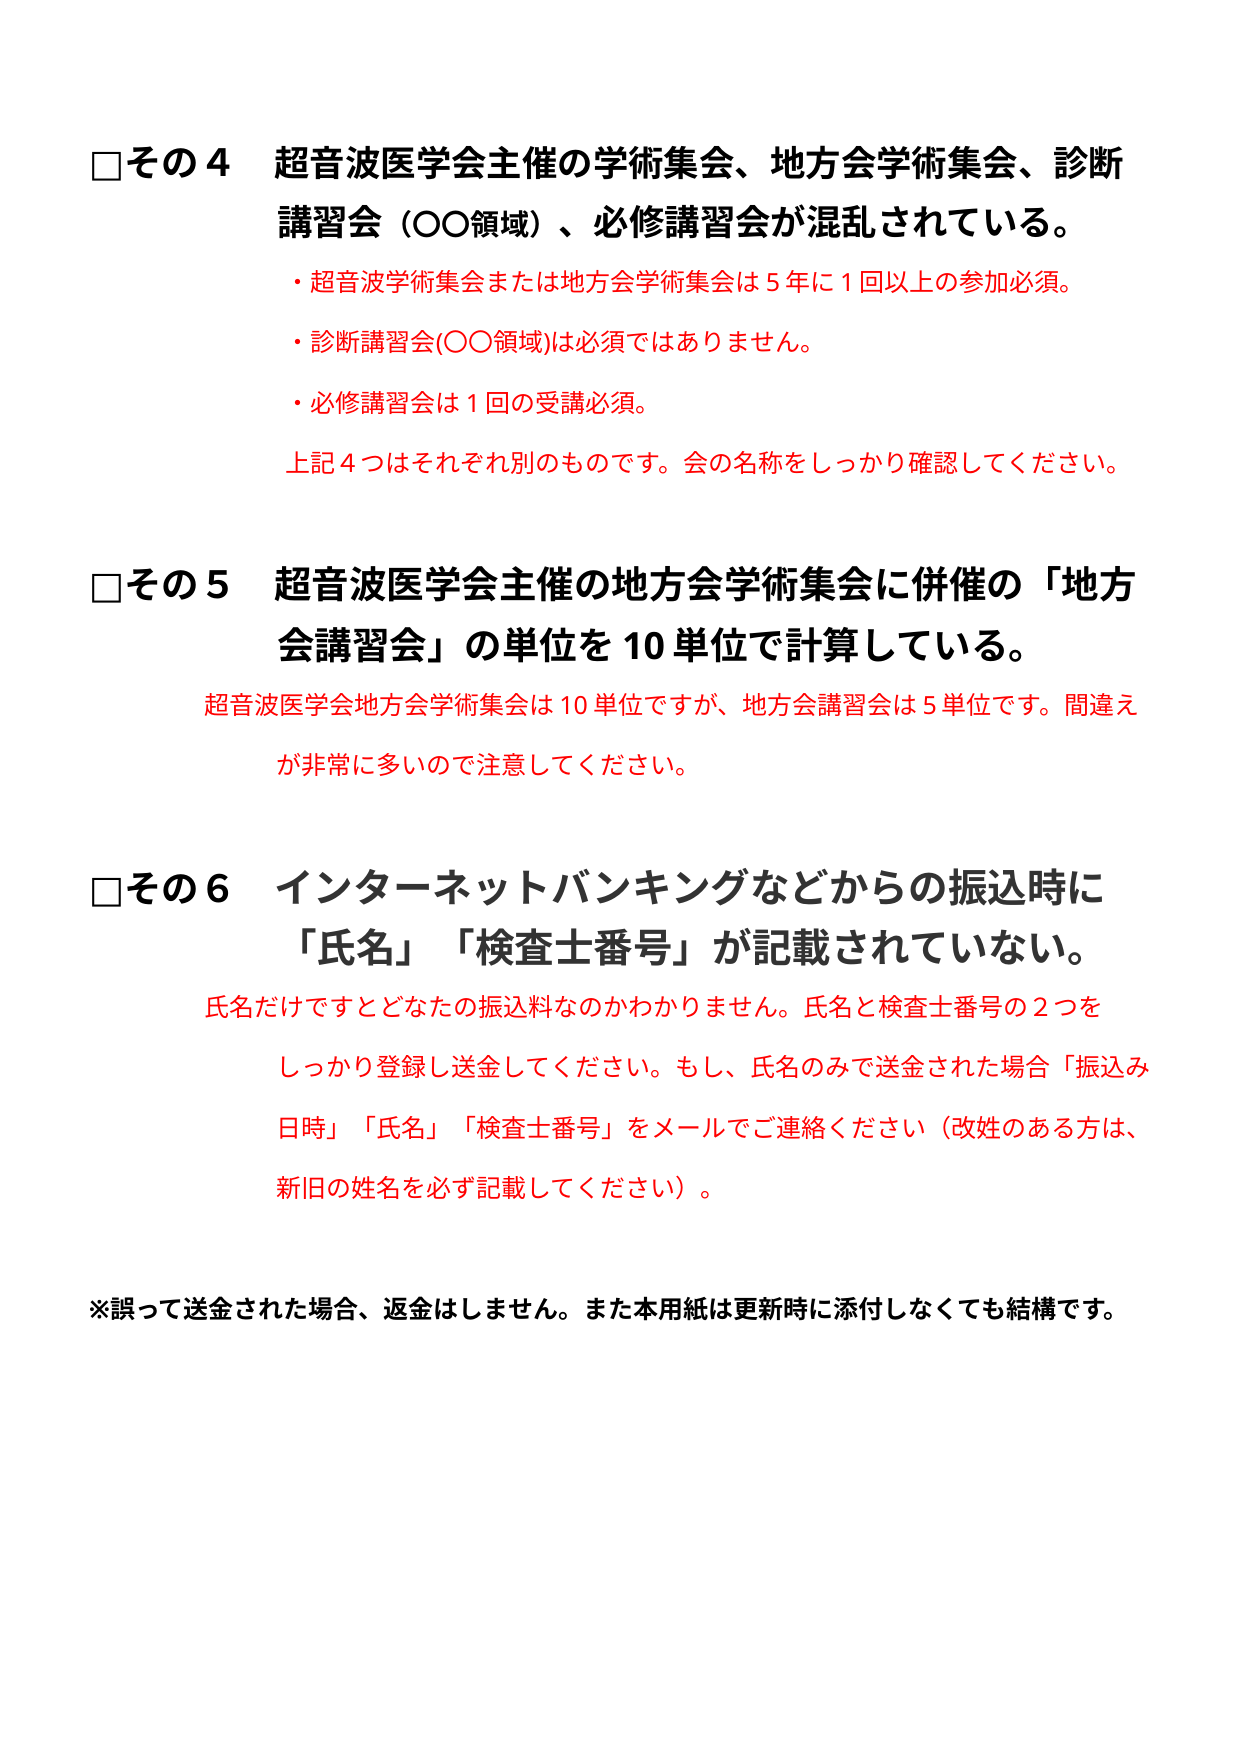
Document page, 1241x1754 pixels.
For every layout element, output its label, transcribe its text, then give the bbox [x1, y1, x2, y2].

text □その５ 超音波医学会主催の地方会学術集会に併催の「地方会講習会」の単位を10単位で計算している。 [89, 552, 1152, 673]
text ・必修講習会は1回の受講必須。 [286, 371, 1152, 432]
text 超音波医学会地方会学術集会は10単位ですが、地方会講習会は5単位です。間違えが非常に多いので注意してください。 [89, 673, 1152, 794]
text □その６ インターネットバンキングなどからの振込時に「氏名」「検査士番号」が記載されていない。 [89, 854, 1152, 975]
text 氏名だけですとどなたの振込料なのかわかりません。氏名と検査士番号の２つをしっかり登録し送金してください。もし、氏名のみで送金された場合「振込み日時」「氏名」「検査士番号」をメールでご連絡ください（改姓のある方は、新旧の姓名を必ず記載してください）。 [89, 975, 1152, 1217]
text ・診断講習会(〇〇領域)は必須ではありません。 [286, 311, 1152, 371]
text ※誤って送金された場合、返金はしません。また本用紙は更新時に添付しなくても結構です。 [89, 1277, 1152, 1338]
text ・超音波学術集会または地方会学術集会は5年に1回以上の参加必須。 [286, 250, 1152, 311]
text □その４ 超音波医学会主催の学術集会、地方会学術集会、診断講習会（〇〇領域）、必修講習会が混乱されている。 [89, 129, 1152, 250]
text 上記４つはそれぞれ別のものです。会の名称をしっかり確認してください。 [286, 432, 1152, 492]
